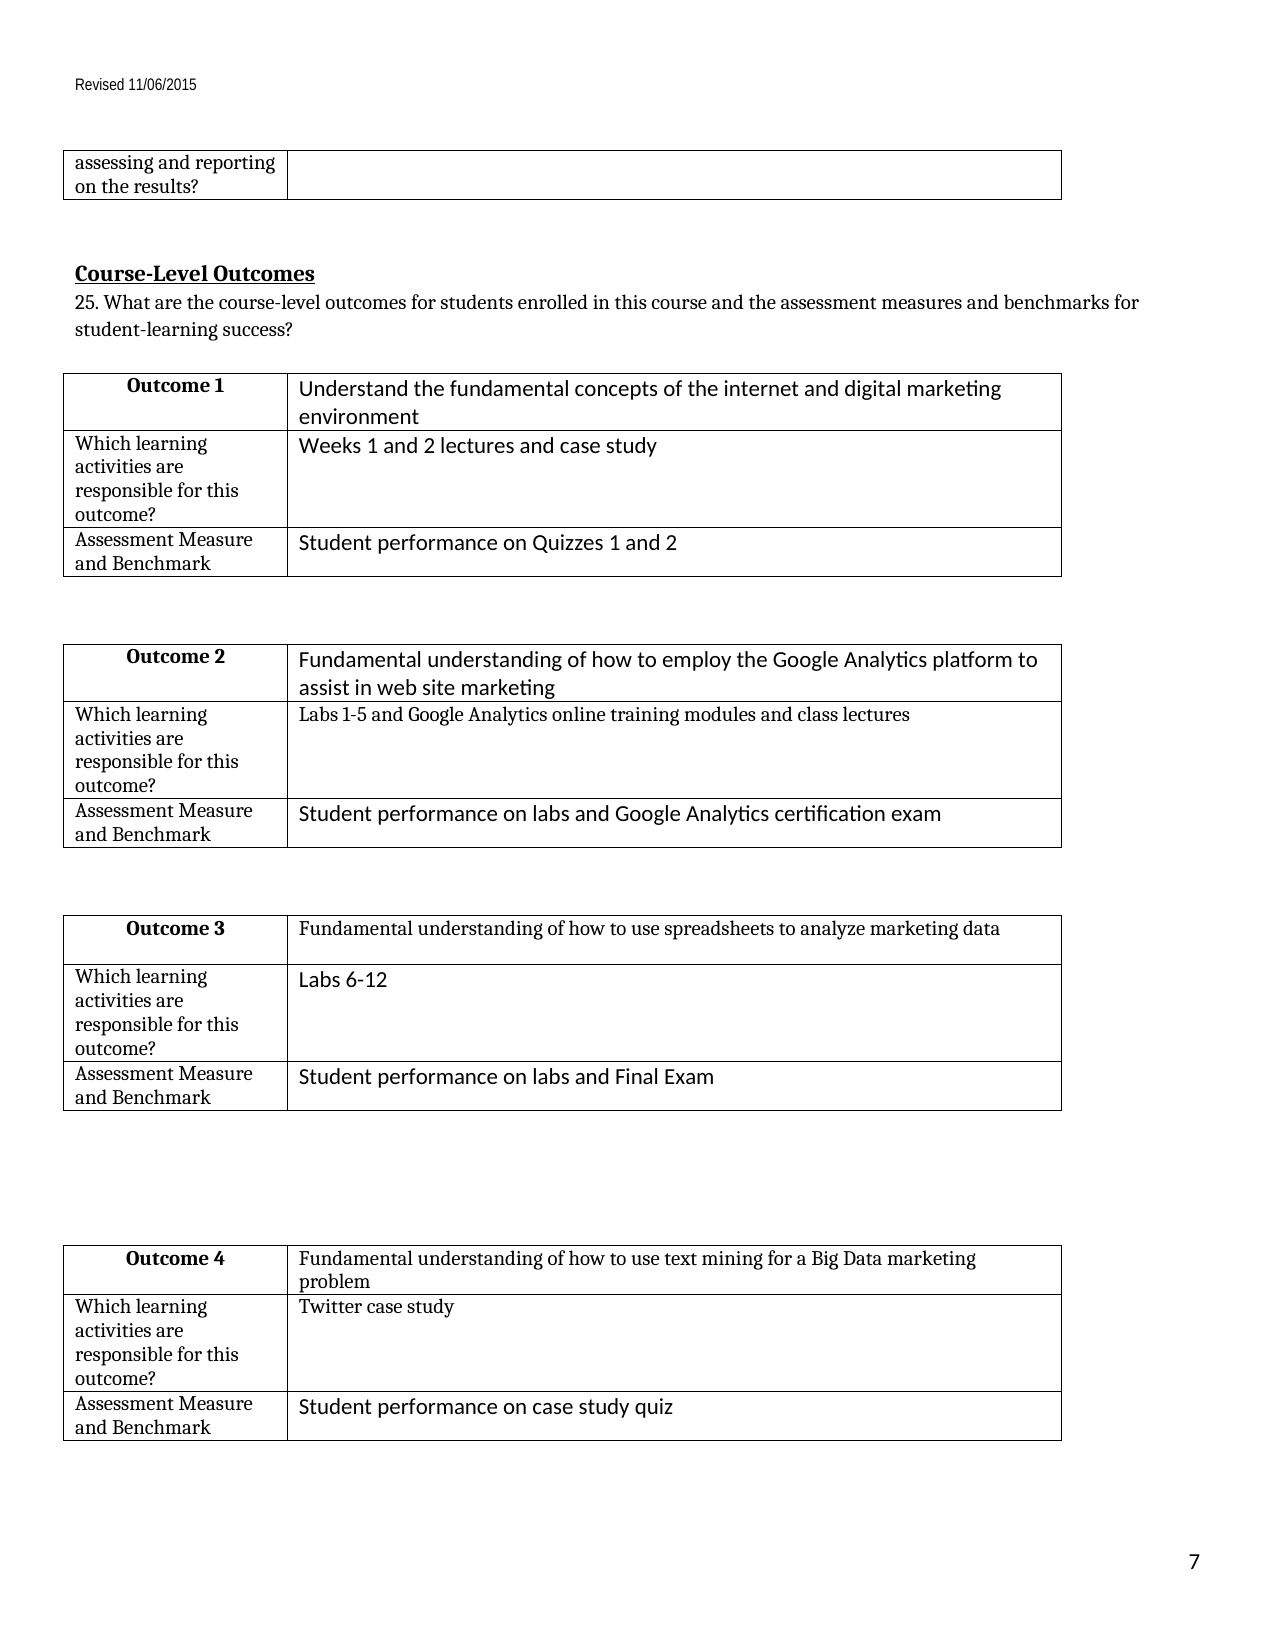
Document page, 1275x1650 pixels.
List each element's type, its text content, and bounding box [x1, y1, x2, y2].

table_cell [288, 1062, 1061, 1110]
table_cell [288, 799, 1061, 847]
table_cell Labs 1-5 and Google Analytics online training modules and class lectures [288, 702, 1061, 798]
table_cell [288, 1392, 1061, 1440]
table_header Outcome 4 [64, 1246, 287, 1294]
table_cell Assessment Measure and Benchmark [64, 1062, 287, 1110]
table_header Outcome 1 [64, 374, 287, 430]
table_cell Assessment Measure and Benchmark [64, 1392, 287, 1440]
text 25. What are the course-level outcomes for students enrolled in this course and the assessment measures and benchmarks for student-learning success? [75, 291, 1200, 342]
table_header Fundamental understanding of how to use spreadsheets to analyze marketing data [288, 916, 1061, 964]
table_cell Assessment Measure and Benchmark [64, 799, 287, 847]
table_cell Which learning activities are responsible for this outcome? [64, 702, 287, 798]
table_header Outcome 2 [64, 645, 287, 701]
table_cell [64, 151, 287, 199]
table_header Outcome 3 [64, 916, 287, 964]
table_cell Assessment Measure and Benchmark [64, 528, 287, 576]
table_cell Which learning activities are responsible for this outcome? [64, 1295, 287, 1391]
table_cell [288, 528, 1061, 576]
table_header Fundamental understanding of how to use text mining for a Big Data marketing problem [288, 1246, 1061, 1294]
table_cell Which learning activities are responsible for this outcome? [64, 965, 287, 1061]
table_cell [288, 151, 1061, 199]
text Course-Level Outcomes [75, 260, 1200, 287]
table_cell Twitter case study [288, 1295, 1061, 1391]
table_cell Which learning activities are responsible for this outcome? [64, 431, 287, 527]
